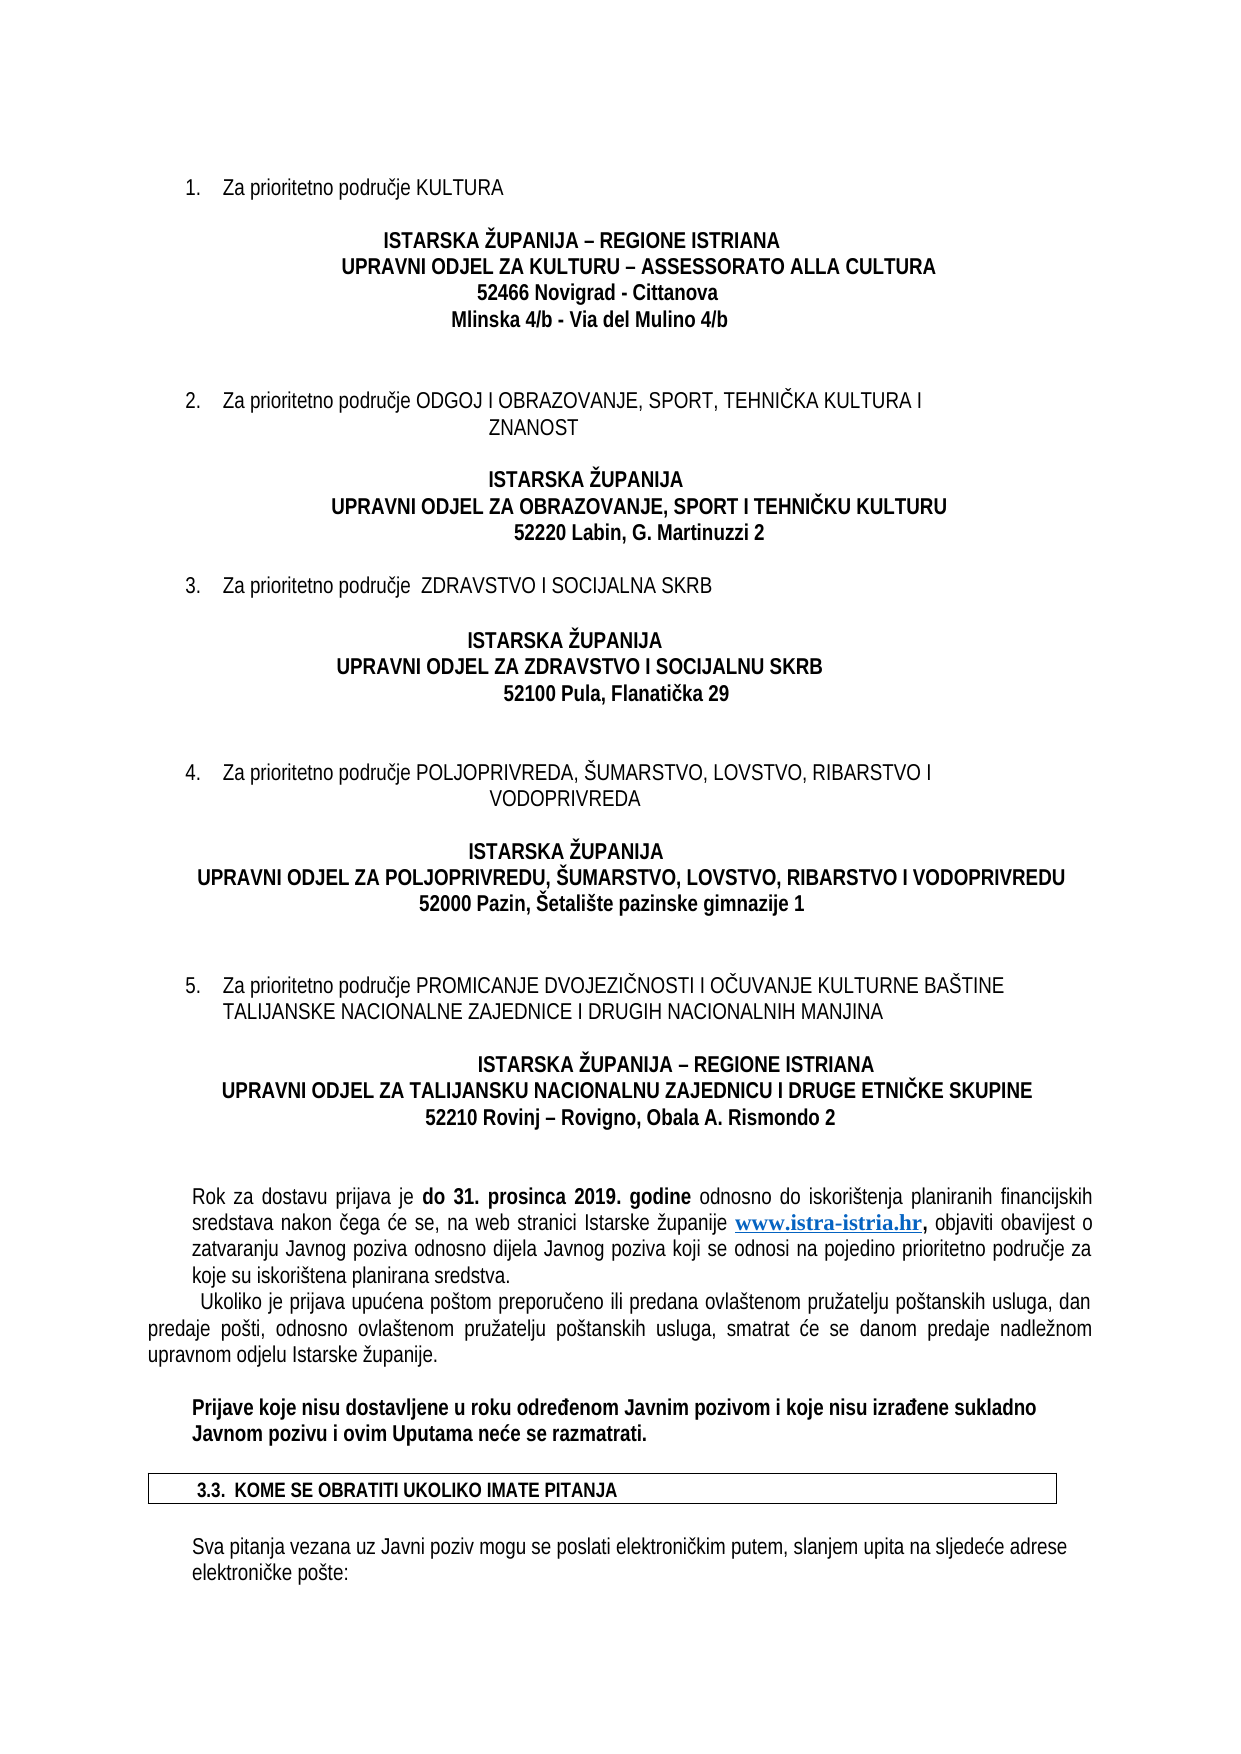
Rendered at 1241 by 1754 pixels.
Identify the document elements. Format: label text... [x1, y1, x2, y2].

text UPRAVNI ODJEL ZA KULTURU – ASSESSORATO ALLA CULTURA [185, 253, 1093, 279]
text ISTARSKA ŽUPANIJA – REGIONE ISTRIANA [185, 227, 1093, 253]
text ISTARSKA ŽUPANIJA [192, 838, 1093, 864]
list Za prioritetno područje POLJOPRIVREDA, ŠUMARSTVO, LOVSTVO, RIBARSTVO I [185, 758, 1093, 785]
text UPRAVNI ODJEL ZA ZDRAVSTVO I SOCIJALNU SKRB [185, 653, 1093, 679]
text 52100 Pula, Flanatička 29 [185, 679, 1093, 706]
list Za prioritetno područje KULTURA [185, 174, 1093, 200]
text Sva pitanja vezana uz Javni poziv mogu se poslati elektroničkim putem, slanjem upita na sljedeće adrese elektroničke pošte: [192, 1533, 1093, 1586]
text UPRAVNI ODJEL ZA OBRAZOVANJE, SPORT I TEHNIČKU KULTURU [185, 493, 1093, 519]
text Rok za dostavu prijava je do 31. prosinca 2019. godine odnosno do iskorištenja planiranih financijskih sredstava nakon čega će se, na web stranici Istarske županije www.istra-istria.hr, objaviti obavijest o zatvaranju Javnog poziva odnosno dijela Javnog poziva koji se odnosi na pojedino prioritetno područje za koje su iskorištena planirana sredstva. [192, 1183, 1093, 1288]
text 52466 Novigrad - Cittanova [148, 279, 1093, 306]
list Za prioritetno područje ZDRAVSTVO I SOCIJALNA SKRB [185, 572, 1093, 598]
text ZNANOST [223, 413, 1093, 440]
text 52220 Labin, G. Martinuzzi 2 [185, 519, 1093, 545]
text ISTARSKA ŽUPANIJA – REGIONE ISTRIANA [185, 1051, 1093, 1077]
text 52000 Pazin, Šetalište pazinske gimnazije 1 [148, 890, 1093, 917]
text Mlinska 4/b - Via del Mulino 4/b [185, 306, 1093, 332]
text VODOPRIVREDA [192, 785, 1093, 811]
table_header KOME SE OBRATITI UKOLIKO IMATE PITANJA [149, 1474, 1056, 1503]
list Za prioritetno područje ODGOJ I OBRAZOVANJE, SPORT, TEHNIČKA KULTURA I [185, 387, 1093, 413]
text UPRAVNI ODJEL ZA POLJOPRIVREDU, ŠUMARSTVO, LOVSTVO, RIBARSTVO I VODOPRIVREDU [192, 864, 1093, 890]
text ISTARSKA ŽUPANIJA [185, 627, 1093, 653]
text 52210 Rovinj – Rovigno, Obala A. Rismondo 2 [185, 1103, 1093, 1130]
text Ukoliko je prijava upućena poštom preporučeno ili predana ovlaštenom pružatelju poštanskih usluga, dan predaje pošti, odnosno ovlaštenom pružatelju poštanskih usluga, smatrat će se danom predaje nadležnom upravnom odjelu Istarske županije. [148, 1288, 1093, 1367]
list Za prioritetno područje PROMICANJE DVOJEZIČNOSTI I OČUVANJE KULTURNE BAŠTINE TALIJANSKE NACIONALNE ZAJEDNICE I DRUGIH NACIONALNIH MANJINA [185, 972, 1093, 1024]
text ISTARSKA ŽUPANIJA [185, 466, 1093, 493]
text UPRAVNI ODJEL ZA TALIJANSKU NACIONALNU ZAJEDNICU I DRUGE ETNIČKE SKUPINE [185, 1077, 1093, 1103]
text Prijave koje nisu dostavljene u roku određenom Javnim pozivom i koje nisu izrađene sukladno Javnom pozivu i ovim Uputama neće se razmatrati. [192, 1393, 1093, 1446]
